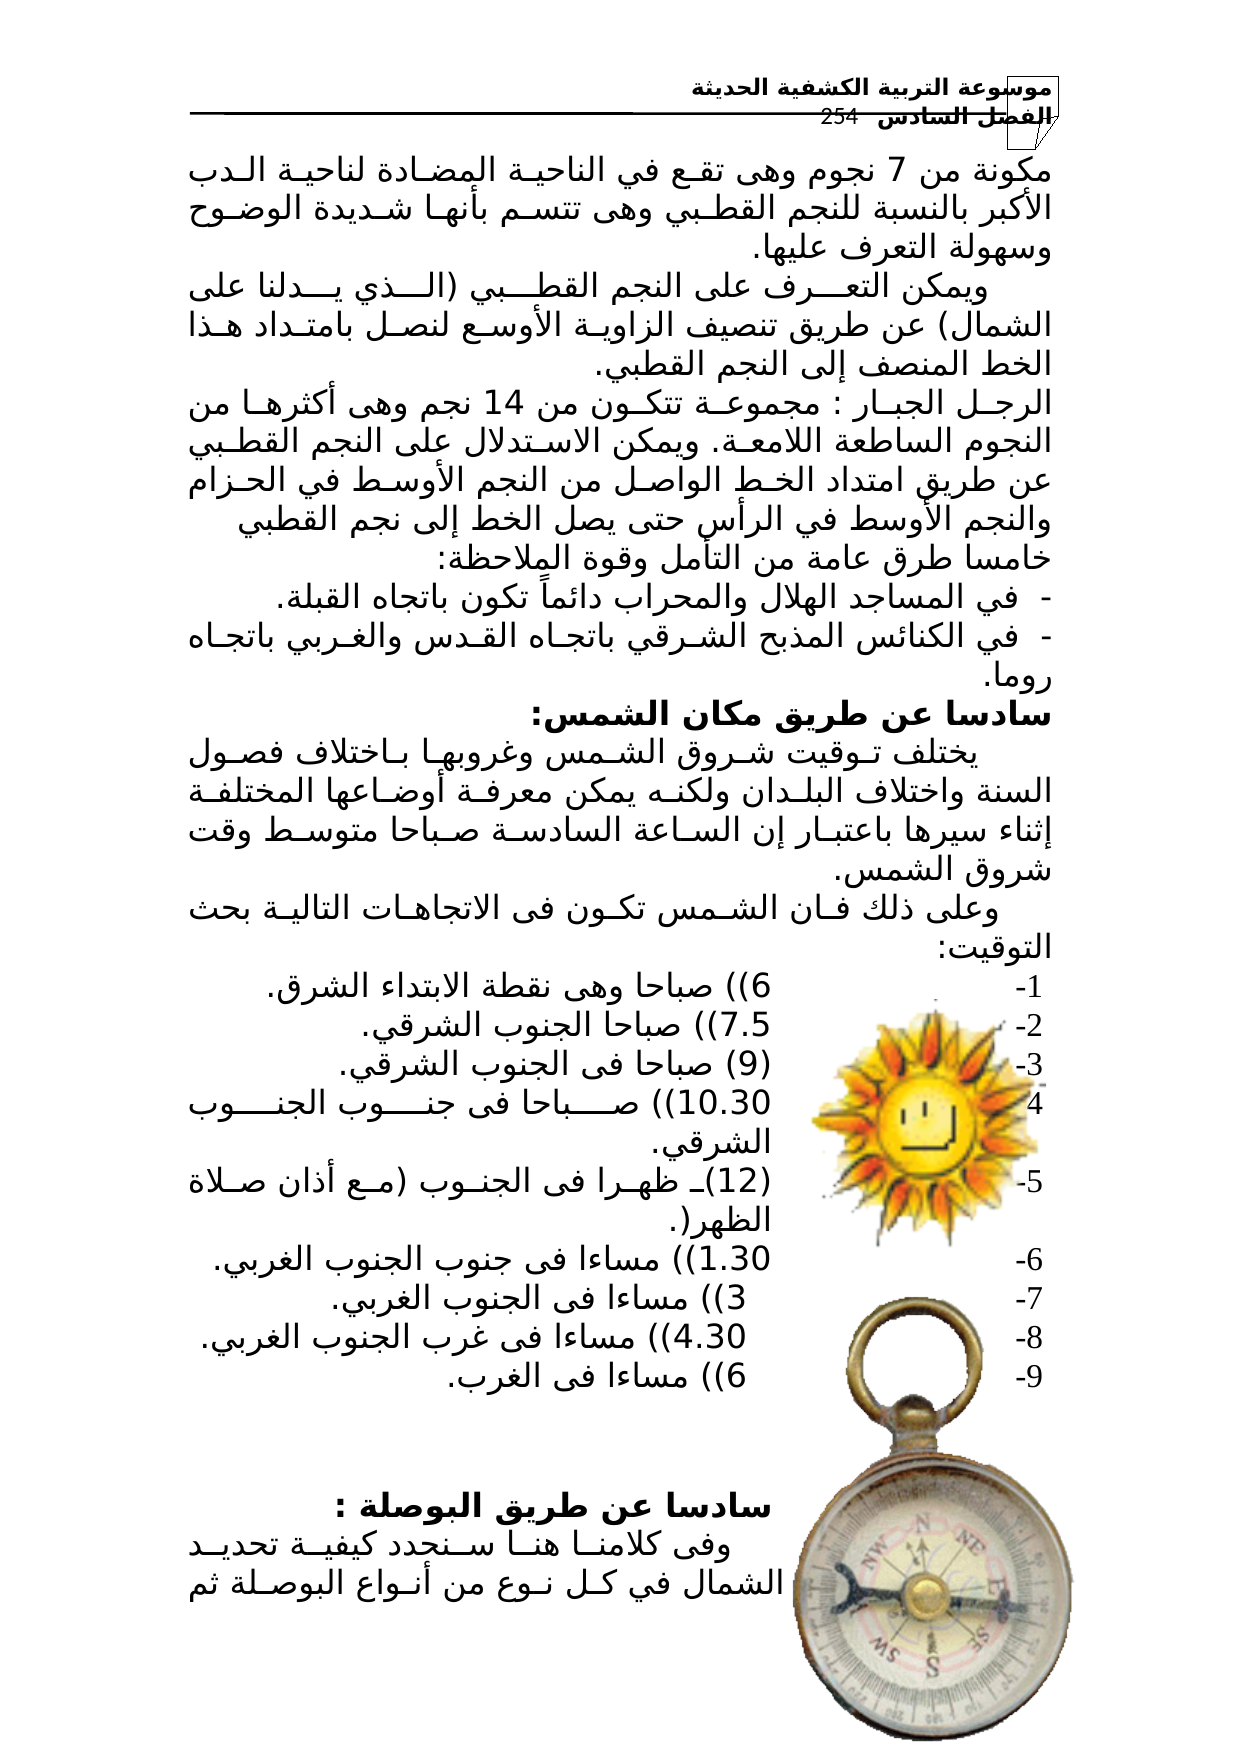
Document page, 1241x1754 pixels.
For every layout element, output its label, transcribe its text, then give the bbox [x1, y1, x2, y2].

text ويمكن التعرف على النجم القطبي (الذي يدلنا على الشمال) عن طريق تنصيف الزاوية الأوسع لنصل بامتداد هذا الخط المنصف إلى النجم القطبي. [187, 267, 1053, 383]
list (9) صباحا فى الجنوب الشرقي. [187, 1044, 809, 1083]
list 1.30)) مساءا فى جنوب الجنوب الغربي. [187, 1239, 1015, 1278]
list 4.30)) مساءا فى غرب الجنوب الغربي. [187, 1317, 784, 1356]
text خامسا طرق عامة من التأمل وقوة الملاحظة: [187, 538, 1053, 577]
text يختلف توقيت شروق الشمس وغروبها باختلاف فصول السنة واختلاف البلدان ولكنه يمكن معرفة أوضاعها المختلفة إثناء سيرها باعتبار إن الساعة السادسة صباحا متوسط وقت شروق الشمس. [187, 733, 1053, 888]
text سادسا عن طريق البوصلة : [187, 1486, 784, 1525]
list 6)) مساءا فى الغرب. [187, 1356, 784, 1395]
text - في المساجد الهلال والمحراب دائماً تكون باتجاه القبلة. [187, 577, 1053, 616]
list 3)) مساءا فى الجنوب الغربي. [187, 1278, 1015, 1317]
picture [784, 1291, 1081, 1754]
text سادسا عن طريق مكان الشمس: [187, 694, 1053, 733]
list 10.30)) صباحا فى جنوب الجنوب الشرقي. [187, 1083, 809, 1161]
list (12) ظهرا فى الجنوب (مع أذان صلاة الظهر(. [187, 1161, 809, 1239]
text الرجل الجبار : مجموعة تتكون من 14 نجم وهى أكثرها من النجوم الساطعة اللامعة. ويمكن الاستدلال على النجم القطبي عن طريق امتداد الخط الواصل من النجم الأوسط في الحزام والنجم الأوسط في الرأس حتى يصل الخط إلى نجم القطبي [187, 383, 1053, 538]
text - في الكنائس المذبح الشرقي باتجاه القدس والغربي باتجاه روما. [187, 616, 1053, 694]
list 7.5)) صباحا الجنوب الشرقي. [187, 1005, 809, 1044]
picture [809, 999, 1047, 1252]
text وعلى ذلك فان الشمس تكون فى الاتجاهات التالية بحث التوقيت: [187, 888, 1053, 966]
list 6)) صباحا وهى نقطة الابتداء الشرق. [187, 966, 1015, 1005]
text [187, 150, 1053, 267]
